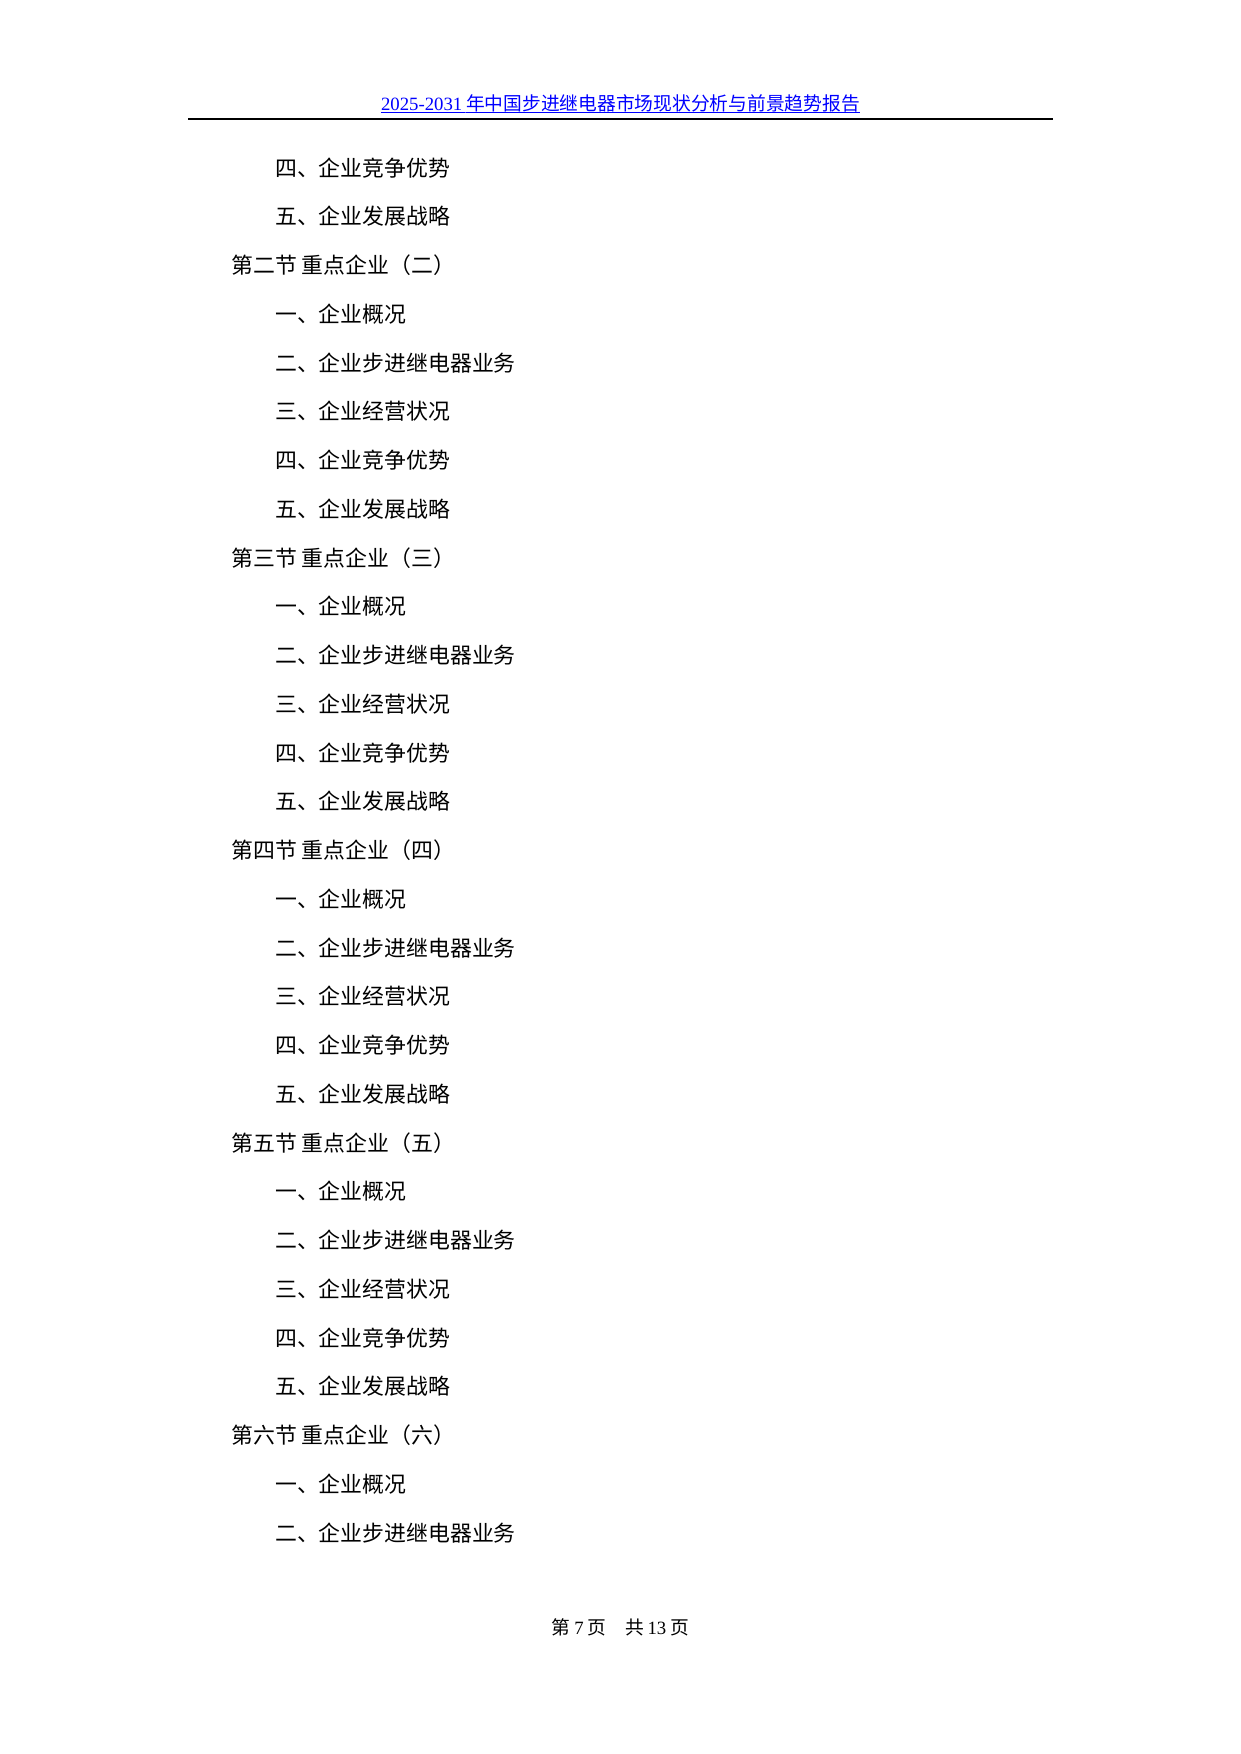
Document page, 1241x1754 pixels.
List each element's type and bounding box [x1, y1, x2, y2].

text [187, 150, 1053, 1548]
